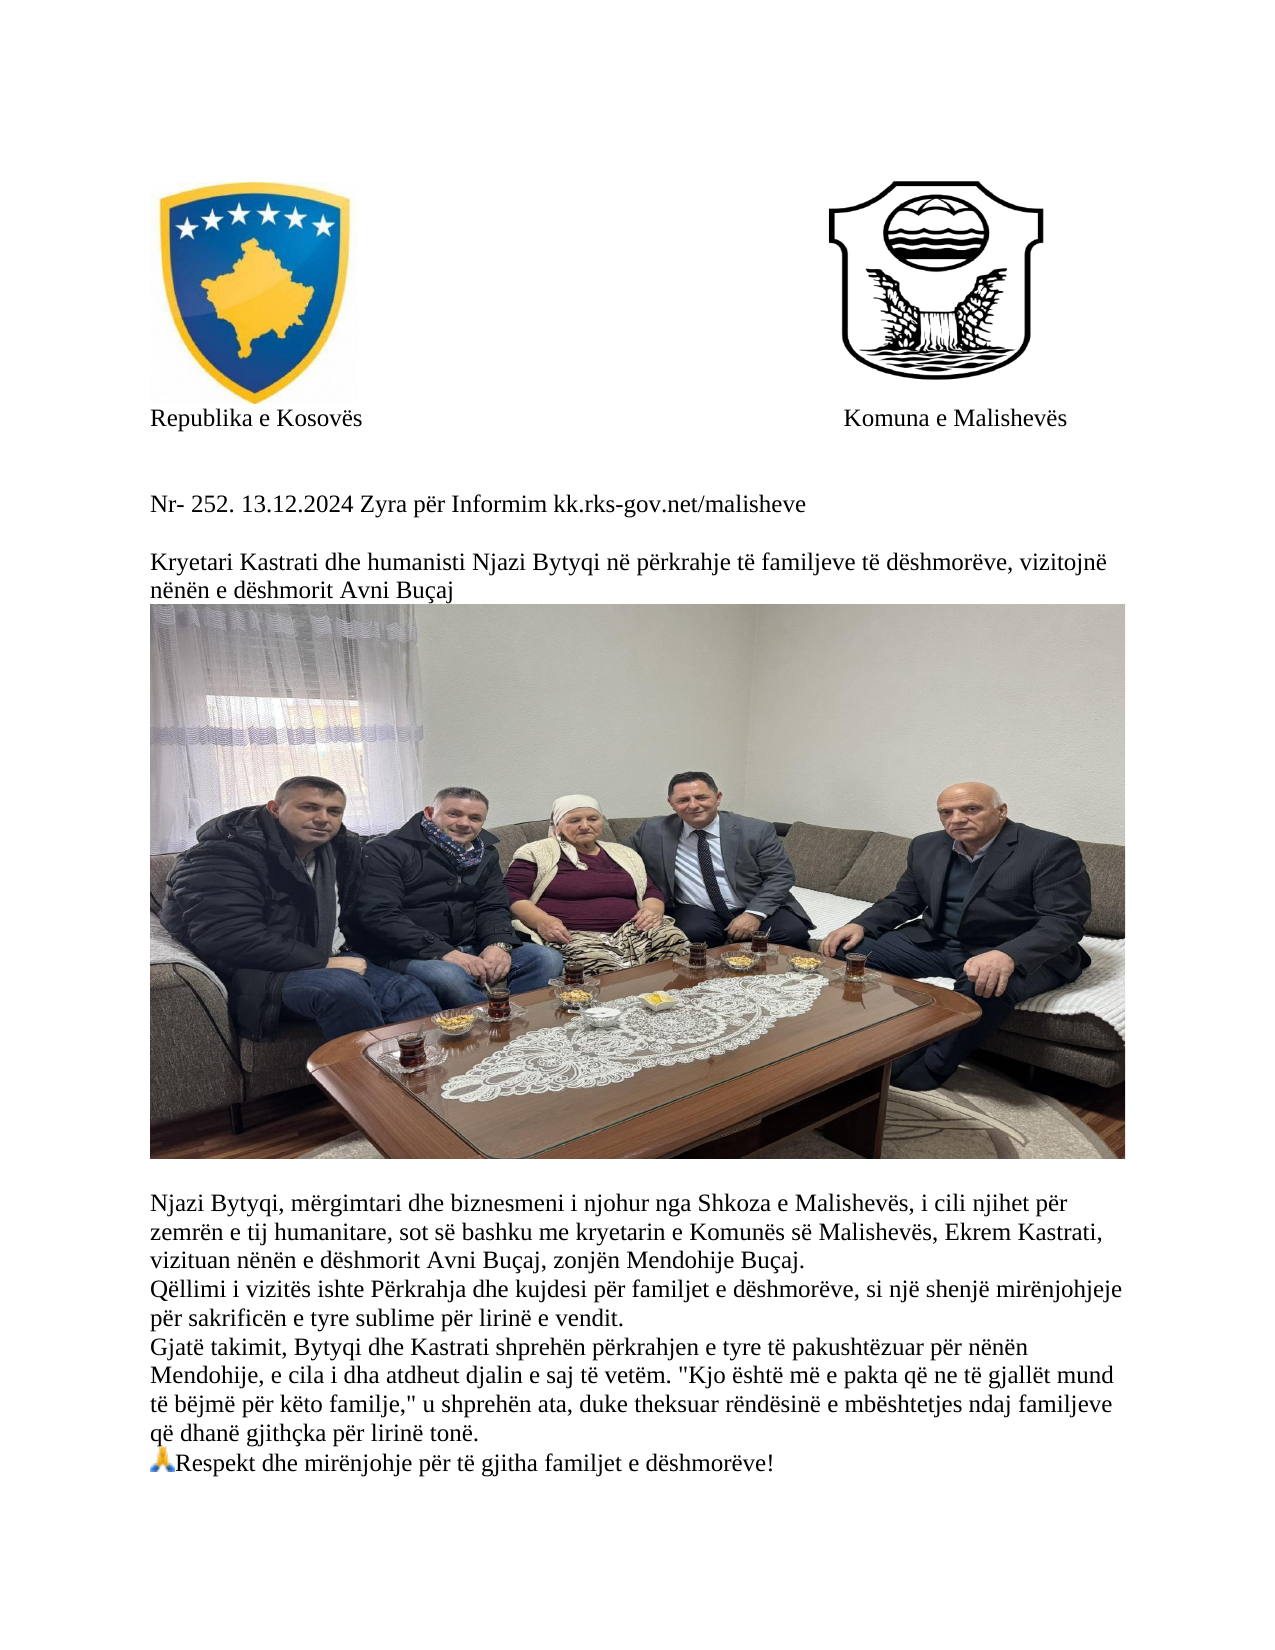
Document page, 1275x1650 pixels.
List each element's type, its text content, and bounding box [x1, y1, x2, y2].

text Qëllimi i vizitës ishte Përkrahja dhe kujdesi për familjet e dëshmorëve, si një shenjë mirënjohjeje për sakrificën e tyre sublime për lirinë e vendit. [150, 1274, 1125, 1332]
picture [776, 150, 1086, 404]
text Republika e Kosovës Komuna e Malishevës [150, 403, 1125, 432]
text Kryetari Kastrati dhe humanisti Njazi Bytyqi në përkrahje të familjeve të dëshmorëve, vizitojnë nënën e dëshmorit Avni Buçaj [150, 547, 1125, 604]
picture [150, 604, 1125, 1159]
text Nr- 252. 13.12.2024 Zyra për Informim kk.rks-gov.net/malisheve [150, 489, 1125, 518]
picture [150, 1446, 175, 1472]
text Gjatë takimit, Bytyqi dhe Kastrati shprehën përkrahjen e tyre të pakushtëzuar për nënën Mendohije, e cila i dha atdheut djalin e saj të vetëm. "Kjo është më e pakta që ne të gjallët mund të bëjmë për këto familje," u shprehën ata, duke theksuar rëndësinë e mbështetjes ndaj familjeve që dhanë gjithçka për lirinë tonë. [150, 1332, 1125, 1447]
picture [150, 182, 358, 404]
text Respekt dhe mirënjohje për të gjitha familjet e dëshmorëve! [150, 1447, 1125, 1477]
text Njazi Bytyqi, mërgimtari dhe biznesmeni i njohur nga Shkoza e Malishevës, i cili njihet për zemrën e tij humanitare, sot së bashku me kryetarin e Komunës së Malishevës, Ekrem Kastrati, vizituan nënën e dëshmorit Avni Buçaj, zonjën Mendohije Buçaj. [150, 1188, 1125, 1274]
